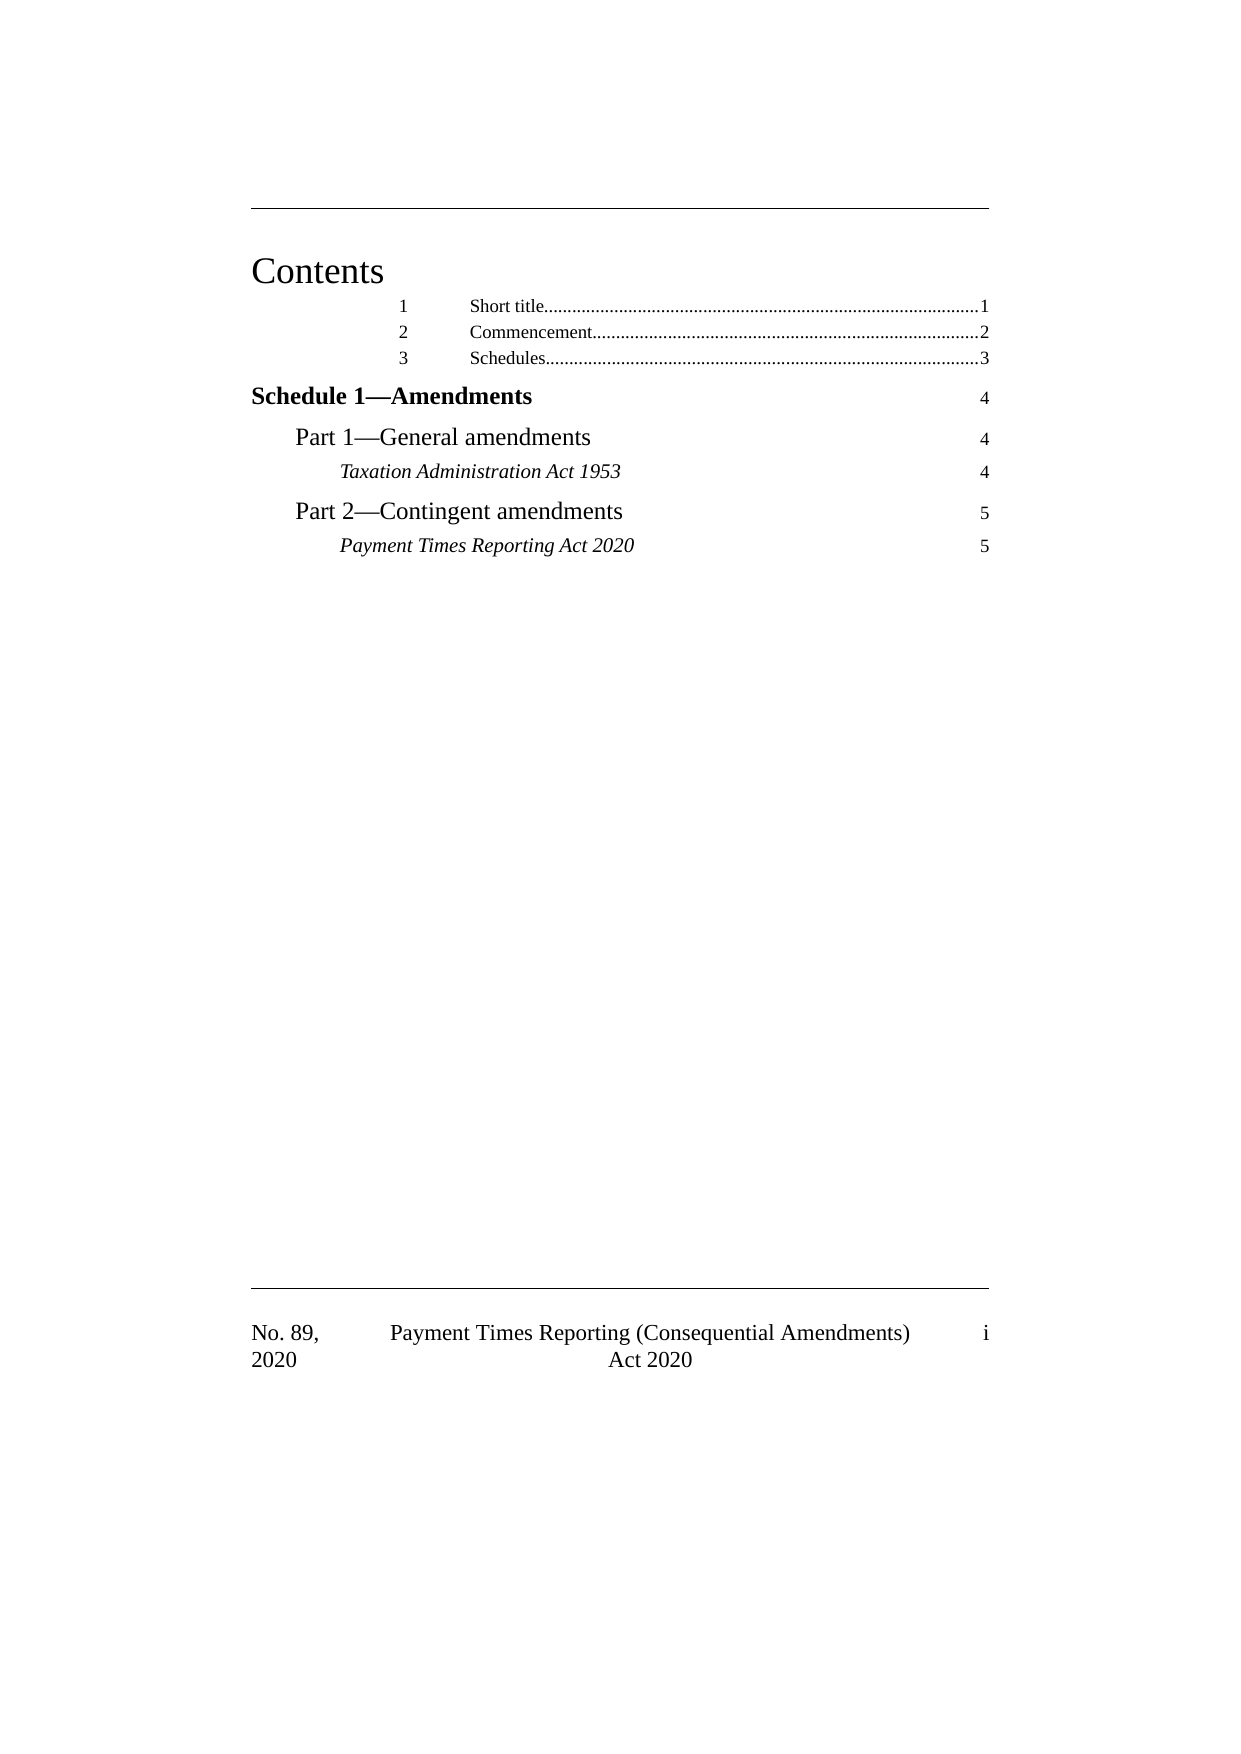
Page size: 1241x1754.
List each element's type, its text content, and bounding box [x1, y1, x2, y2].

text 1 Short title 1 [399, 295, 930, 317]
text 2 Commencement 2 [399, 321, 930, 343]
text Schedule 1—Amendments 4 [251, 381, 930, 409]
text 3 Schedules 3 [399, 347, 930, 368]
text Part 2—Contingent amendments 5 [295, 496, 930, 524]
text Contents [251, 248, 989, 291]
text Payment Times Reporting Act 2020 5 [339, 533, 930, 557]
text Part 1—General amendments 4 [295, 422, 930, 451]
text Taxation Administration Act 1953 4 [339, 459, 930, 483]
